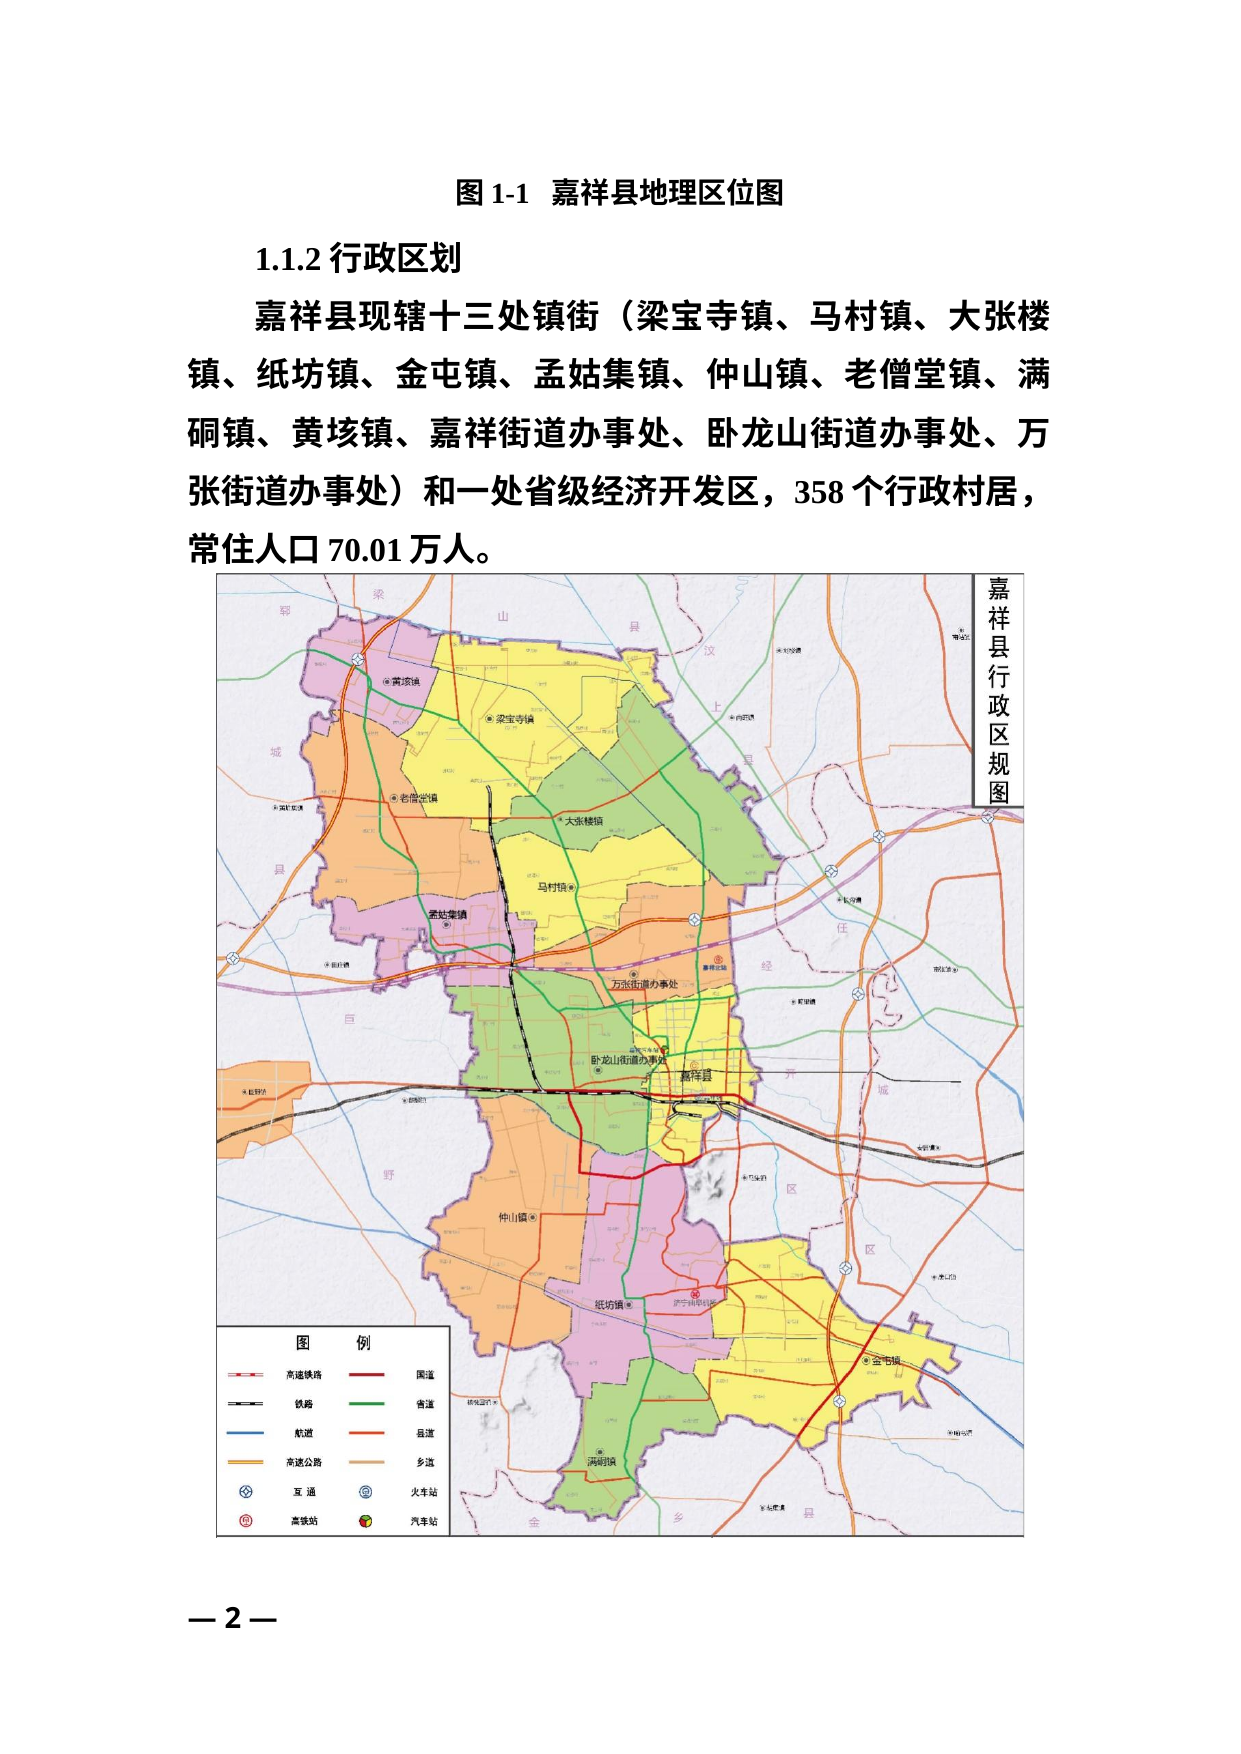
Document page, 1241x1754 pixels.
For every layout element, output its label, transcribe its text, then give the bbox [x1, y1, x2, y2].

picture [216, 573, 1025, 1538]
text 图1-1 嘉祥县地理区位图 [187, 158, 1053, 223]
text 嘉祥县现辖十三处镇街（梁宝寺镇、马村镇、大张楼镇、纸坊镇、金屯镇、孟姑集镇、仲山镇、老僧堂镇、满硐镇、黄垓镇、嘉祥街道办事处、卧龙山街道办事处、万张街道办事处）和一处省级经济开发区，358个行政村居，常住人口70.01万人。 [187, 282, 1053, 573]
subtitle 1.1.2 行政区划 [187, 223, 1053, 282]
